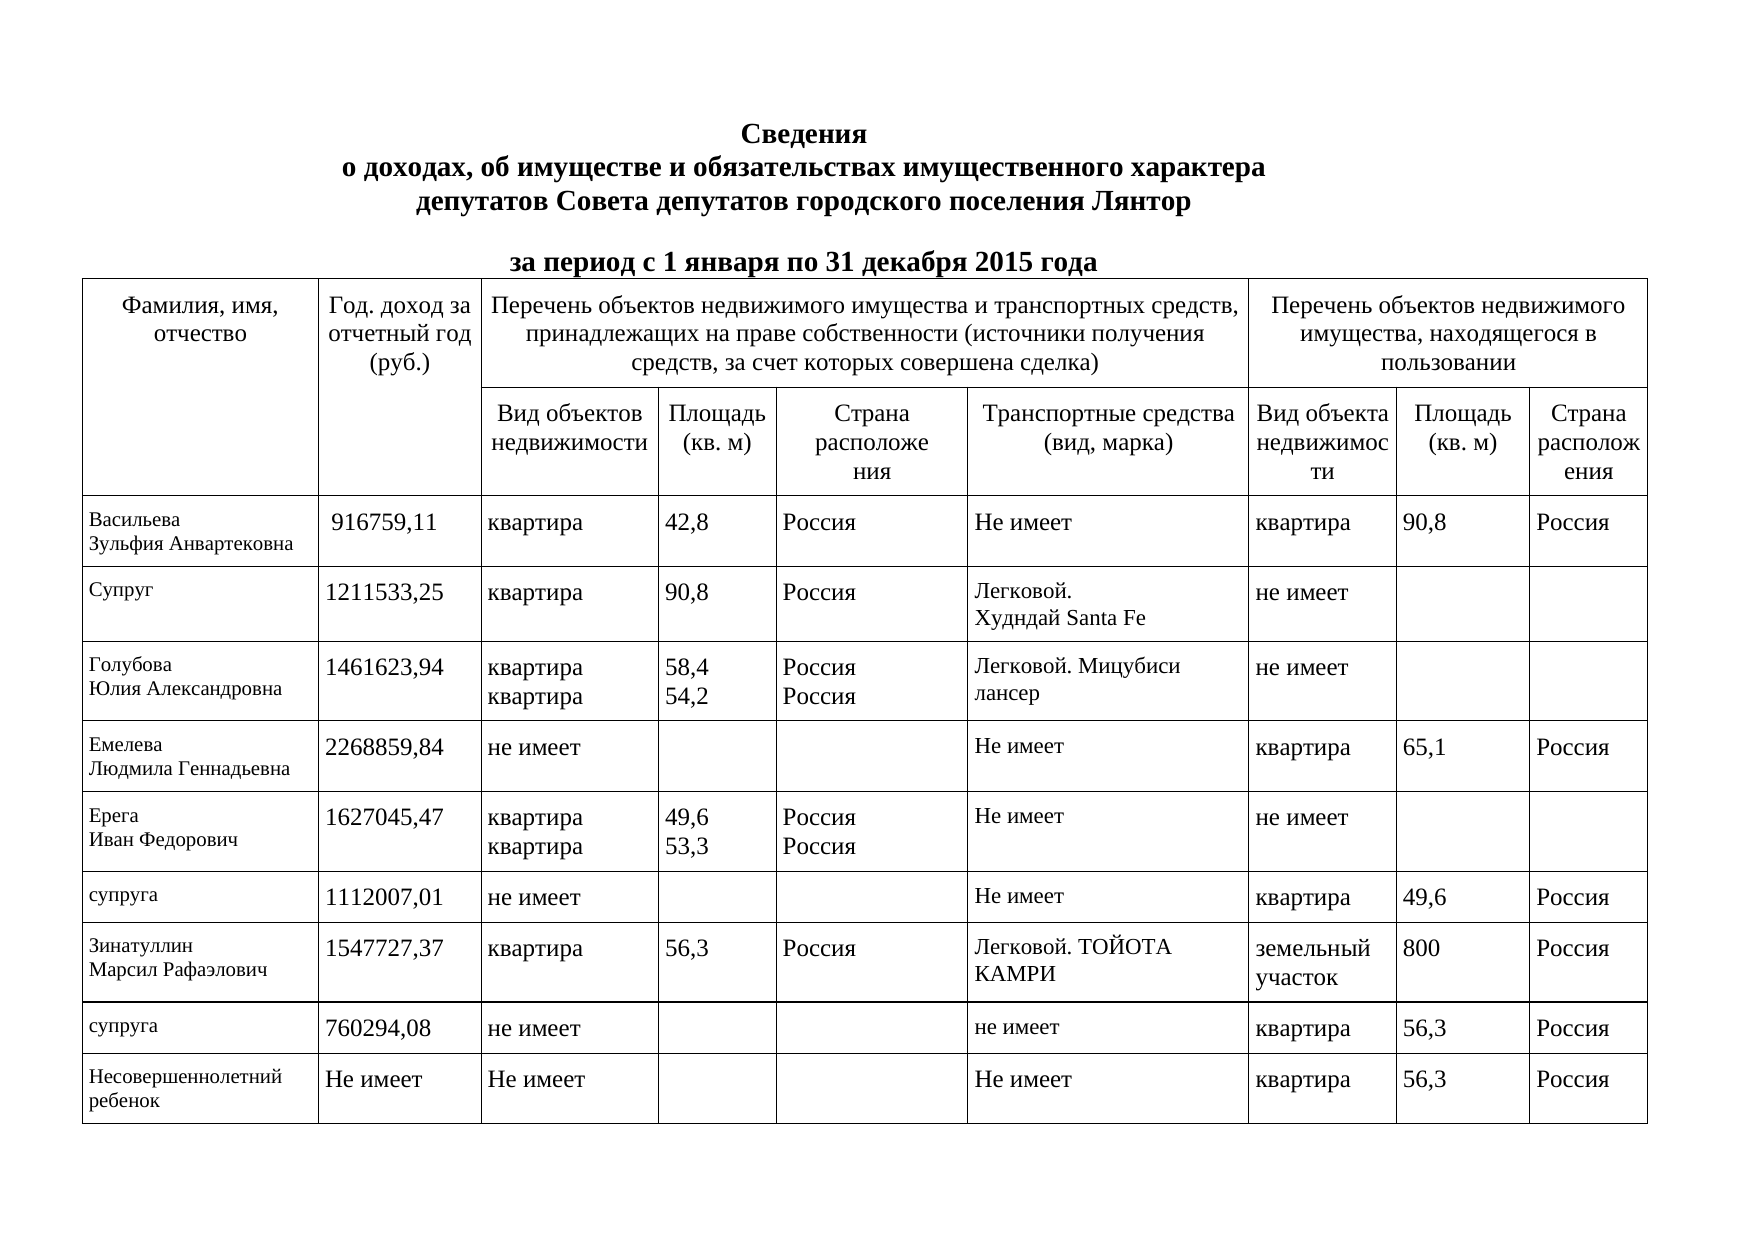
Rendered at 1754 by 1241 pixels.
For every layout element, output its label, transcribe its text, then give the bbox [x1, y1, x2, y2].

table_cell Не имеет [968, 1054, 1248, 1123]
table_cell Легковой. ТОЙОТА КАМРИ [968, 923, 1248, 1001]
table_cell 65,1 [1397, 721, 1529, 791]
table_cell Россия [1530, 872, 1647, 922]
table_cell Россия [777, 567, 967, 641]
table_cell квартира [482, 923, 658, 1001]
table_cell земельный участок [1249, 923, 1396, 1001]
table_cell [1530, 567, 1647, 641]
table_cell Легковой. Худндай Santa Fe [968, 567, 1248, 641]
table_cell [659, 721, 776, 791]
table_cell 49,6 [1397, 872, 1529, 922]
table_cell Емелева Людмила Геннадьевна [83, 721, 318, 791]
table_cell Россия [1530, 1054, 1647, 1123]
table_cell супруга [83, 872, 318, 922]
table_cell Не имеет [968, 872, 1248, 922]
table_cell 49,6 53,3 [659, 792, 776, 871]
table_cell 90,8 [659, 567, 776, 641]
table_cell квартира квартира [482, 792, 658, 871]
table_cell квартира [1249, 1003, 1396, 1052]
table_cell Не имеет [482, 1054, 658, 1123]
table_cell Транспортные средства (вид, марка) [968, 388, 1248, 495]
text за период с 1 января по 31 декабря 2015 года [75, 244, 1532, 278]
table_cell не имеет [1249, 642, 1396, 720]
table_cell [777, 1003, 967, 1052]
table_cell квартира квартира [482, 642, 658, 720]
table_cell Россия Россия [777, 792, 967, 871]
table_cell не имеет [1249, 567, 1396, 641]
table_cell Страна расположе ния [777, 388, 967, 495]
table_cell Не имеет [319, 1054, 481, 1123]
table_cell квартира [1249, 1054, 1396, 1123]
table_cell Голубова Юлия Александровна [83, 642, 318, 720]
table_cell 58,4 54,2 [659, 642, 776, 720]
table_cell Россия [1530, 923, 1647, 1001]
table_cell [777, 721, 967, 791]
table_cell 42,8 [659, 496, 776, 566]
table_cell Россия [777, 923, 967, 1001]
table_cell супруга [83, 1003, 318, 1052]
text Сведения [75, 116, 1532, 149]
table_cell 1211533,25 [319, 567, 481, 641]
table_cell 56,3 [659, 923, 776, 1001]
table_cell Вид объектов недвижимости [482, 388, 658, 495]
table_cell [1530, 792, 1647, 871]
table_cell Площадь (кв. м) [1397, 388, 1529, 495]
table_cell квартира [482, 496, 658, 566]
table_cell Страна расположения [1530, 388, 1647, 495]
table_cell [777, 872, 967, 922]
table_cell Россия [1530, 1003, 1647, 1052]
table_header Фамилия, имя, отчество [83, 279, 318, 495]
table_cell Россия [1530, 721, 1647, 791]
table_cell Площадь (кв. м) [659, 388, 776, 495]
table_cell 90,8 [1397, 496, 1529, 566]
table_cell 56,3 [1397, 1054, 1529, 1123]
table_cell 1112007,01 [319, 872, 481, 922]
table_cell 1547727,37 [319, 923, 481, 1001]
table_cell [659, 1054, 776, 1123]
table_header Год. доход за отчетный год (руб.) [319, 279, 481, 495]
table_header Перечень объектов недвижимого имущества и транспортных средств, принадлежащих на праве собственности (источники получения средств, за счет которых совершена сделка) [482, 279, 1248, 387]
table_cell 2268859,84 [319, 721, 481, 791]
table_cell [777, 1054, 967, 1123]
table_cell 800 [1397, 923, 1529, 1001]
table_cell [1530, 642, 1647, 720]
table_cell 916759,11 [319, 496, 481, 566]
table_cell Не имеет [968, 496, 1248, 566]
text о доходах, об имуществе и обязательствах имущественного характера [75, 149, 1532, 183]
table_cell 1461623,94 [319, 642, 481, 720]
table_cell Не имеет [968, 721, 1248, 791]
table_cell не имеет [968, 1003, 1248, 1052]
table_cell 56,3 [1397, 1003, 1529, 1052]
table_cell [1397, 792, 1529, 871]
table_cell 1627045,47 [319, 792, 481, 871]
table_cell квартира [1249, 721, 1396, 791]
table_cell Несовершеннолетний ребенок [83, 1054, 318, 1123]
table_cell Россия [777, 496, 967, 566]
table_cell Не имеет [968, 792, 1248, 871]
table_cell не имеет [482, 1003, 658, 1052]
table_cell квартира [482, 567, 658, 641]
table_cell [659, 1003, 776, 1052]
table_cell не имеет [1249, 792, 1396, 871]
table_cell квартира [1249, 496, 1396, 566]
table_cell 760294,08 [319, 1003, 481, 1052]
table_cell Васильева Зульфия Анвартековна [83, 496, 318, 566]
table_cell Зинатуллин Марсил Рафаэлович [83, 923, 318, 1001]
table_cell Легковой. Мицубиси лансер [968, 642, 1248, 720]
text депутатов Совета депутатов городского поселения Лянтор [75, 183, 1532, 217]
table_cell Ерега Иван Федорович [83, 792, 318, 871]
table_cell Россия Россия [777, 642, 967, 720]
table_cell не имеет [482, 721, 658, 791]
table_cell квартира [1249, 872, 1396, 922]
table_cell Россия [1530, 496, 1647, 566]
table_cell [1397, 567, 1529, 641]
table_cell [1397, 642, 1529, 720]
table_cell Супруг [83, 567, 318, 641]
table_cell Вид объекта недвижимости [1249, 388, 1396, 495]
table_header Перечень объектов недвижимого имущества, находящегося в пользовании [1249, 279, 1647, 387]
table_cell [659, 872, 776, 922]
table_cell не имеет [482, 872, 658, 922]
